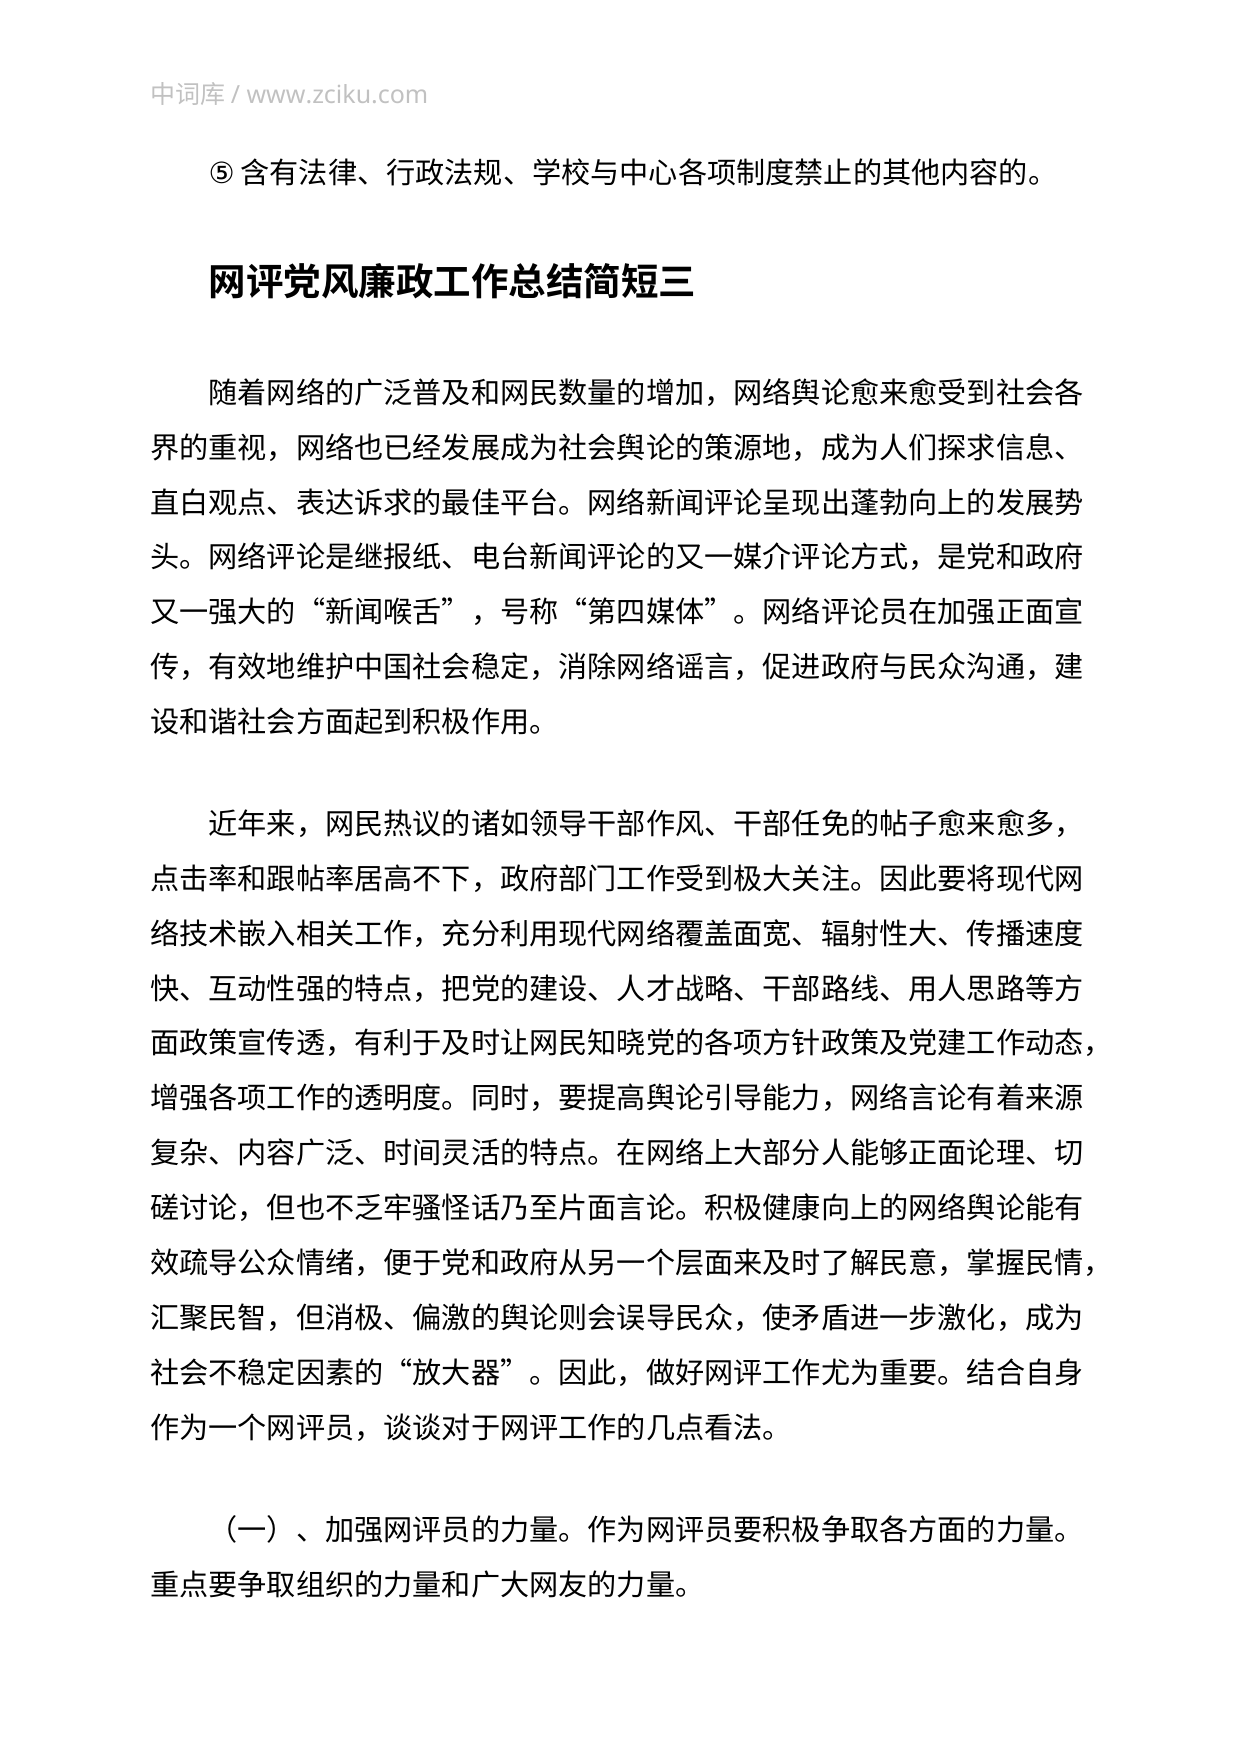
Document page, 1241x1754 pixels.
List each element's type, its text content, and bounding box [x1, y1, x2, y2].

text （一）、加强网评员的力量。作为网评员要积极争取各方面的力量。重点要争取组织的力量和广大网友的力量。 [150, 1506, 1090, 1603]
text 随着网络的广泛普及和网民数量的增加，网络舆论愈来愈受到社会各界的重视，网络也已经发展成为社会舆论的策源地，成为人们探求信息、直白观点、表达诉求的最佳平台。网络新闻评论呈现出蓬勃向上的发展势头。网络评论是继报纸、电台新闻评论的又一媒介评论方式，是党和政府又一强大的“新闻喉舌”，号称“第四媒体”。网络评论员在加强正面宣传，有效地维护中国社会稳定，消除网络谣言，促进政府与民众沟通，建设和谐社会方面起到积极作用。 [150, 369, 1090, 741]
text 网评党风廉政工作总结简短三 [150, 252, 1090, 306]
text 近年来，网民热议的诸如领导干部作风、干部任免的帖子愈来愈多，点击率和跟帖率居高不下，政府部门工作受到极大关注。因此要将现代网络技术嵌入相关工作，充分利用现代网络覆盖面宽、辐射性大、传播速度快、互动性强的特点，把党的建设、人才战略、干部路线、用人思路等方面政策宣传透，有利于及时让网民知晓党的各项方针政策及党建工作动态，增强各项工作的透明度。同时，要提高舆论引导能力，网络言论有着来源复杂、内容广泛、时间灵活的特点。在网络上大部分人能够正面论理、切磋讨论，但也不乏牢骚怪话乃至片面言论。积极健康向上的网络舆论能有效疏导公众情绪，便于党和政府从另一个层面来及时了解民意，掌握民情，汇聚民智，但消极、偏激的舆论则会误导民众，使矛盾进一步激化，成为社会不稳定因素的“放大器”。因此，做好网评工作尤为重要。结合自身作为一个网评员，谈谈对于网评工作的几点看法。 [150, 801, 1090, 1447]
text ⑤含有法律、行政法规、学校与中心各项制度禁止的其他内容的。 [150, 150, 1090, 192]
